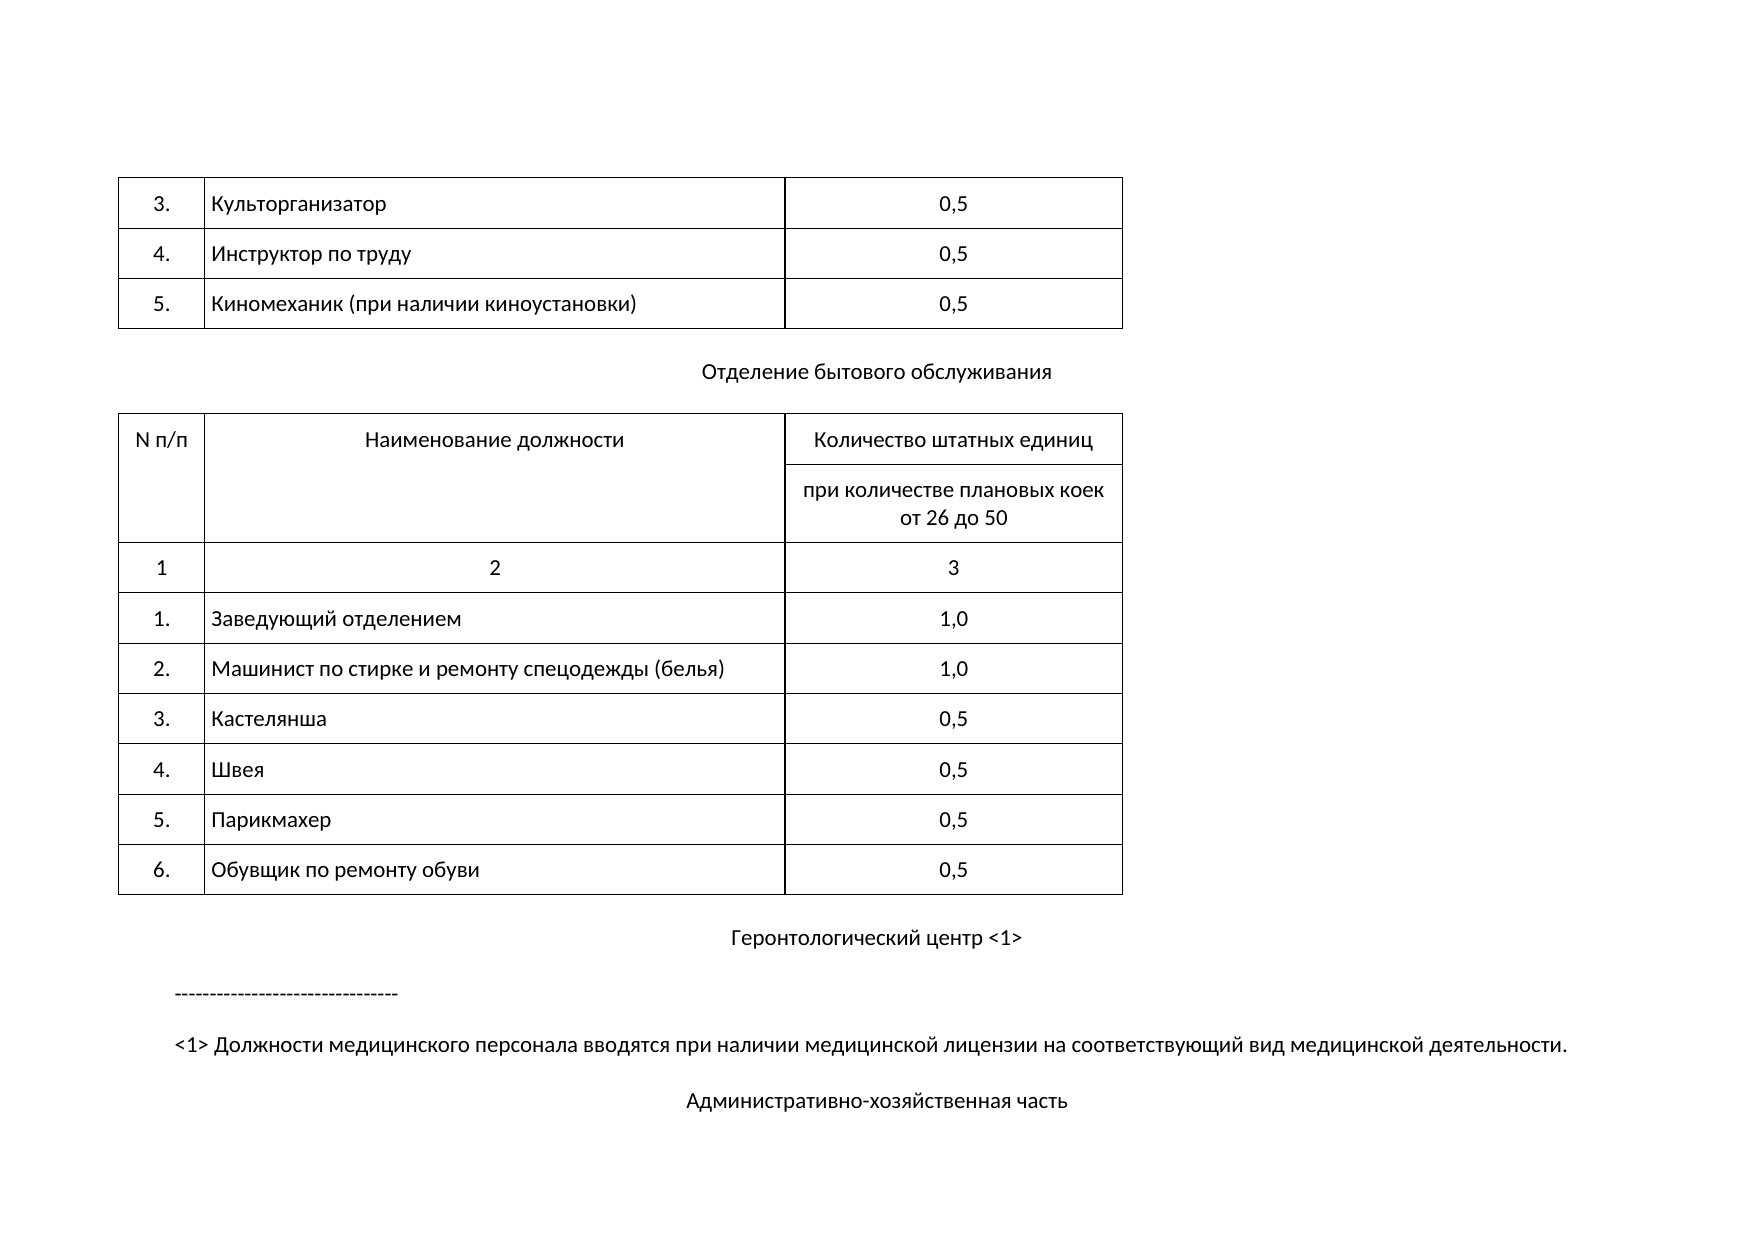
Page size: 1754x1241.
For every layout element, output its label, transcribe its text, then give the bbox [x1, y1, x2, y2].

table_cell Инструктор по труду [205, 229, 784, 278]
table_cell 0,5 [786, 795, 1122, 844]
text -------------------------------- [118, 979, 1636, 1007]
table_cell 1. [119, 593, 204, 642]
table_cell 0,5 [786, 279, 1122, 328]
table_cell Культорганизатор [205, 178, 784, 227]
table_cell Швея [205, 744, 784, 793]
table_cell 2. [119, 644, 204, 693]
text Геронтологический центр <1> [118, 923, 1636, 951]
table_header Наименование должности [205, 414, 784, 542]
table_cell 6. [119, 845, 204, 894]
table_cell 0,5 [786, 694, 1122, 743]
text Отделение бытового обслуживания [118, 357, 1636, 385]
table_cell 4. [119, 744, 204, 793]
table_cell 0,5 [786, 744, 1122, 793]
table_header Количество штатных единиц [786, 414, 1122, 463]
table_cell 1,0 [786, 644, 1122, 693]
table_cell 0,5 [786, 229, 1122, 278]
table_cell Заведующий отделением [205, 593, 784, 642]
table_cell 3 [786, 543, 1122, 592]
text Административно-хозяйственная часть [118, 1086, 1636, 1114]
table_cell Машинист по стирке и ремонту спецодежды (белья) [205, 644, 784, 693]
table_cell 2 [205, 543, 784, 592]
table_cell Обувщик по ремонту обуви [205, 845, 784, 894]
table_cell 1,0 [786, 593, 1122, 642]
text <1> Должности медицинского персонала вводятся при наличии медицинской лицензии на соответствующий вид медицинской деятельности. [118, 1030, 1636, 1058]
table_cell 0,5 [786, 845, 1122, 894]
table_cell Киномеханик (при наличии киноустановки) [205, 279, 784, 328]
table_cell 5. [119, 795, 204, 844]
table_cell 0,5 [786, 178, 1122, 227]
table_cell 4. [119, 229, 204, 278]
table_cell Кастелянша [205, 694, 784, 743]
table_cell 3. [119, 694, 204, 743]
table_cell 5. [119, 279, 204, 328]
table_cell 1 [119, 543, 204, 592]
table_cell 3. [119, 178, 204, 227]
table_cell при количестве плановых коек от 26 до 50 [786, 465, 1122, 542]
table_header N п/п [119, 414, 204, 542]
table_cell Парикмахер [205, 795, 784, 844]
